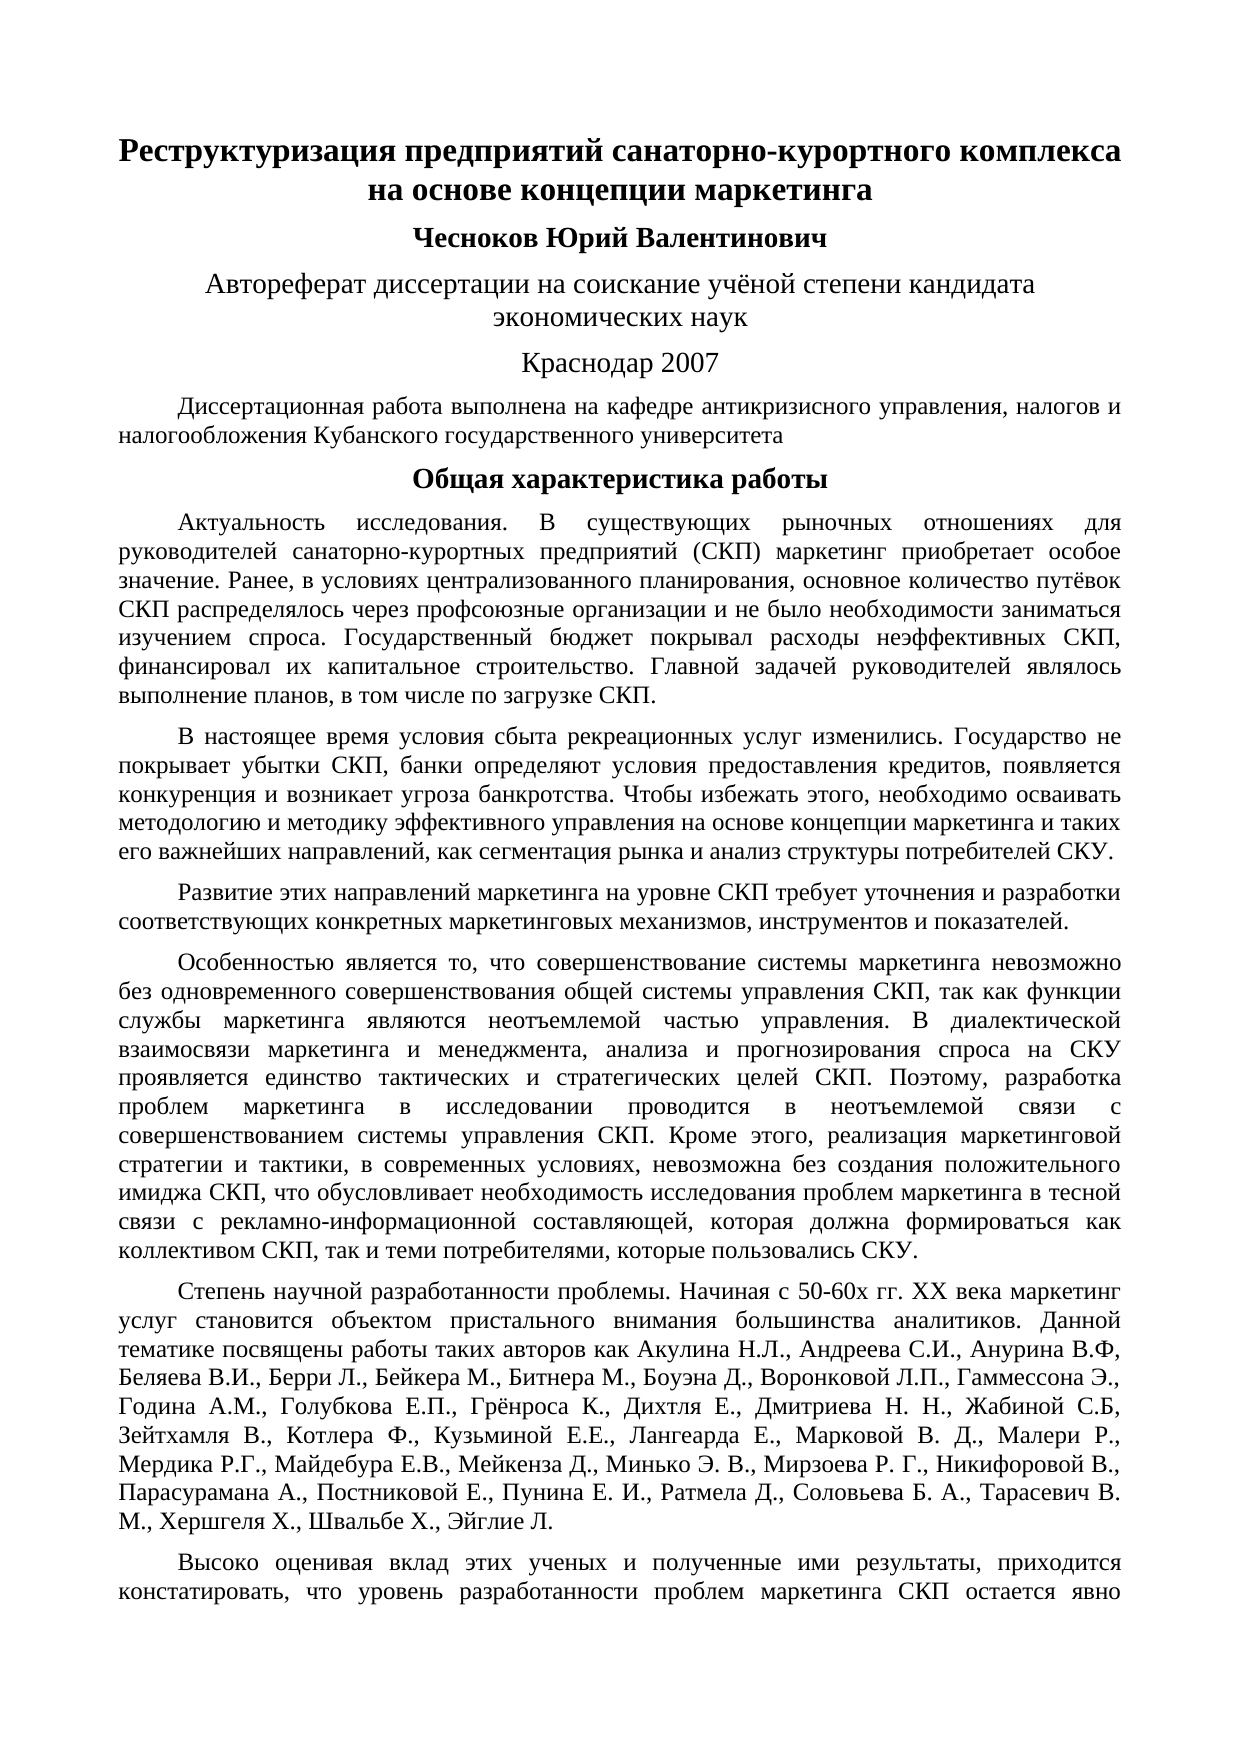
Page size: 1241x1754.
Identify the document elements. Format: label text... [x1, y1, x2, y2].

text Краснодар 2007 [118, 345, 1122, 379]
text Реструктуризация предприятий санаторно-курортного комплекса на основе концепции маркетинга [118, 131, 1122, 207]
text Актуальность исследования. В существующих рыночных отношениях для руководителей санаторно-курортных предприятий (СКП) маркетинг приобретает особое значение. Ранее, в условиях централизованного планирования, основное количество путёвок СКП распределялось через профсоюзные организации и не было необходимости заниматься изучением спроса. Государственный бюджет покрывал расходы неэффективных СКП, финансировал их капитальное строительство. Главной задачей руководителей являлось выполнение планов, в том числе по загрузке СКП. [118, 507, 1122, 709]
text Диссертационная работа выполнена на кафедре антикризисного управления, налогов и налогообложения Кубанского государственного университета [118, 391, 1122, 449]
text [118, 1547, 1122, 1605]
text Развитие этих направлений маркетинга на уровне СКП требует уточнения и разработки соответствующих конкретных маркетинговых механизмов, инструментов и показателей. [118, 877, 1122, 935]
text В настоящее время условия сбыта рекреационных услуг изменились. Государство не покрывает убытки СКП, банки определяют условия предоставления кредитов, появляется конкуренция и возникает угроза банкротства. Чтобы избежать этого, необходимо осваивать методологию и методику эффективного управления на основе концепции маркетинга и таких его важнейших направлений, как сегментация рынка и анализ структуры потребителей СКУ. [118, 721, 1122, 865]
text Чесноков Юрий Валентинович [118, 220, 1122, 253]
text Общая характеристика работы [118, 461, 1122, 495]
text Степень научной разработанности проблемы. Начиная с 50-60х гг. XX века маркетинг услуг становится объектом пристального внимания большинства аналитиков. Данной тематике посвящены работы таких авторов как Акулина Н.Л., Андреева С.И., Анурина В.Ф, Беляева В.И., Берри Л., Бейкера М., Битнера М., Боуэна Д., Воронковой Л.П., Гаммессона Э., Година А.М., Голубкова Е.П., Грёнроса К., Дихтля Е., Дмитриева Н. Н., Жабиной С.Б, Зейтхамля В., Котлера Ф., Кузьминой Е.Е., Лангеарда Е., Марковой В. Д., Малери Р., Мердика Р.Г., Майдебура Е.В., Мейкенза Д., Минько Э. В., Мирзоева Р. Г., Никифоровой В., Парасурамана А., Постниковой Е., Пунина Е. И., Ратмела Д., Соловьева Б. А., Тарасевич В. М., Хершгеля Х., Швальбе Х., Эйглие Л. [118, 1276, 1122, 1535]
text Автореферат диссертации на соискание учёной степени кандидата экономических наук [118, 266, 1122, 333]
text Особенностью является то, что совершенствование системы маркетинга невозможно без одновременного совершенствования общей системы управления СКП, так как функции службы маркетинга являются неотъемлемой частью управления. В диалектической взаимосвязи маркетинга и менеджмента, анализа и прогнозирования спроса на СКУ проявляется единство тактических и стратегических целей СКП. Поэтому, разработка проблем маркетинга в исследовании проводится в неотъемлемой связи с совершенствованием системы управления СКП. Кроме этого, реализация маркетинговой стратегии и тактики, в современных условиях, невозможна без создания положительного имиджа СКП, что обусловливает необходимость исследования проблем маркетинга в тесной связи с рекламно-информационной составляющей, которая должна формироваться как коллективом СКП, так и теми потребителями, которые пользовались СКУ. [118, 947, 1122, 1264]
